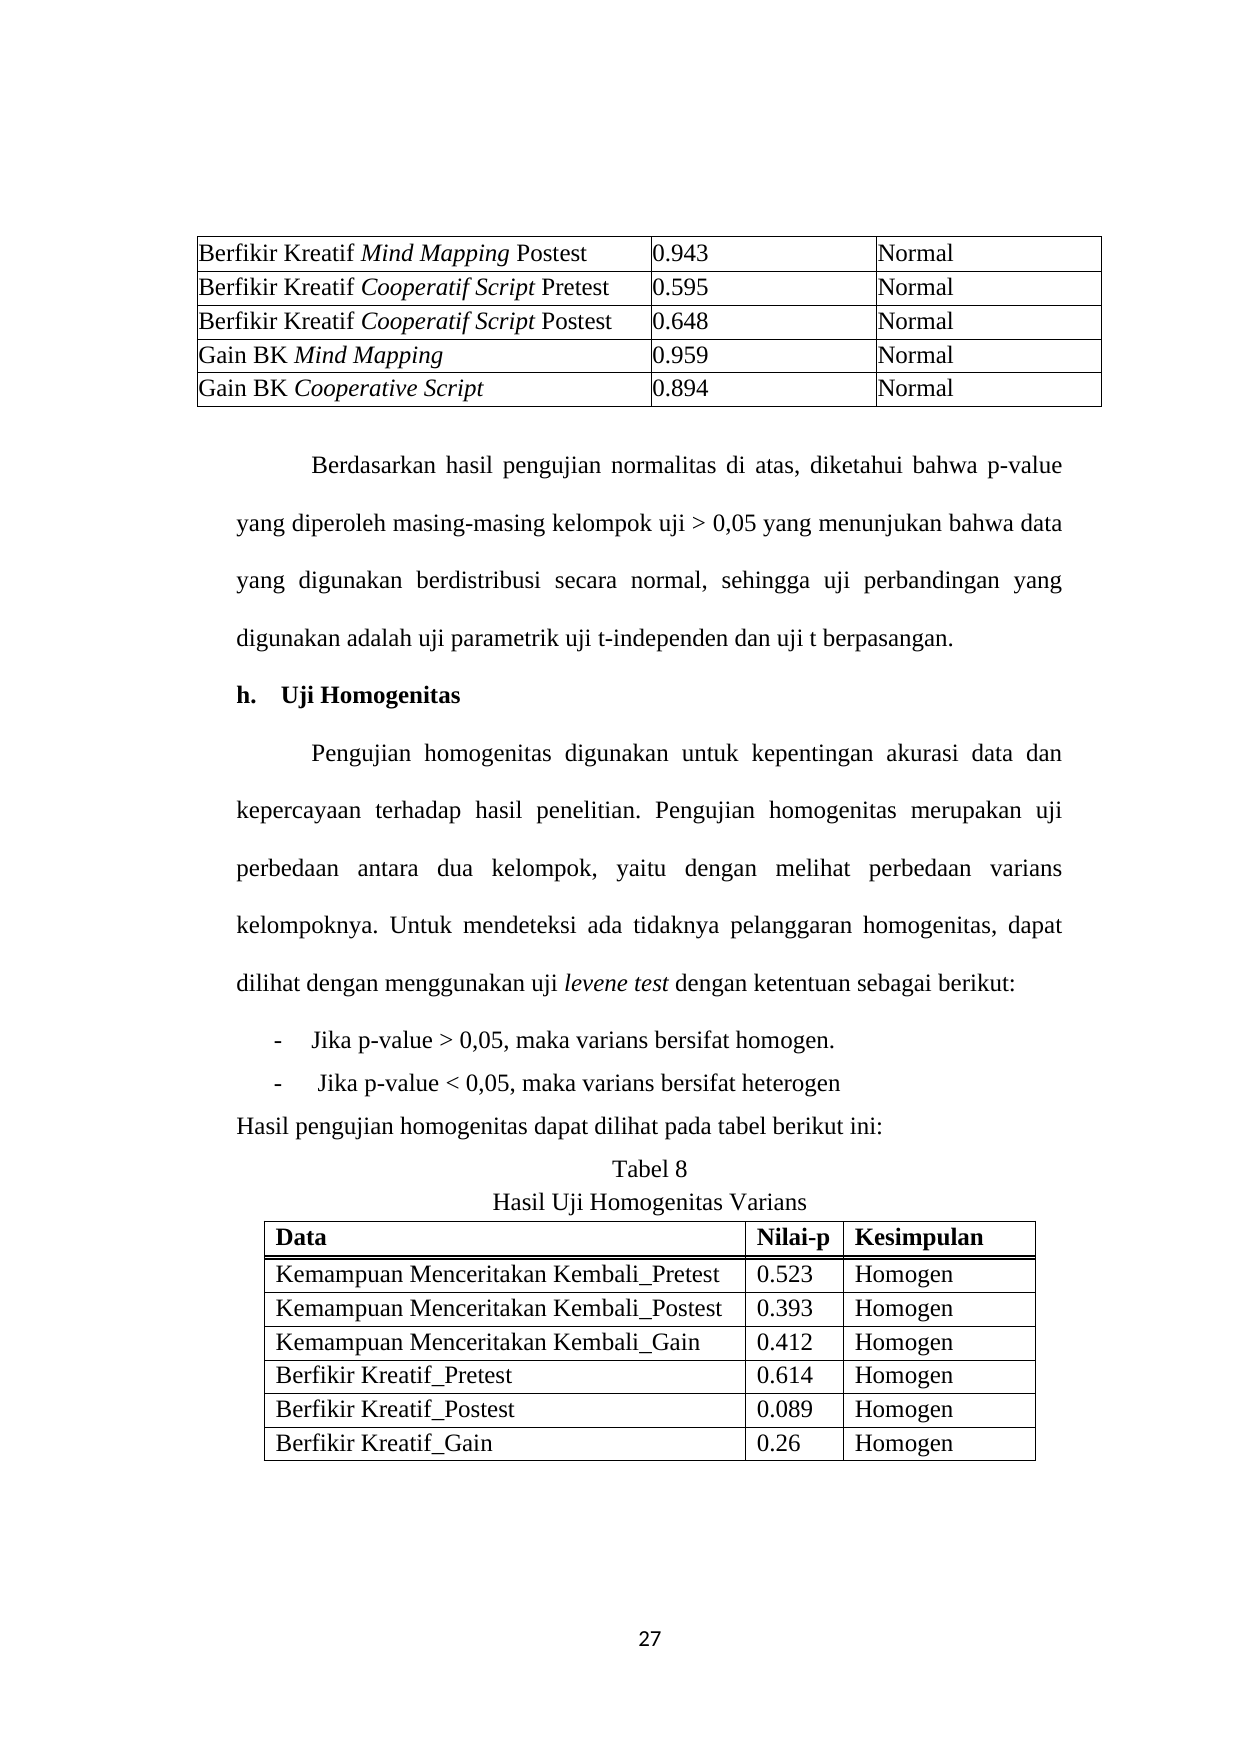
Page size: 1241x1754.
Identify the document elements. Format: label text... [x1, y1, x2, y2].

table_cell Berfikir Kreatif Cooperatif Script Postest [198, 306, 651, 339]
table_cell Normal [877, 272, 1101, 305]
table_header Nilai-p [746, 1222, 843, 1255]
table_cell Berfikir Kreatif Cooperatif Script Pretest [198, 272, 651, 305]
table_cell Normal [877, 306, 1101, 339]
table_cell 0.614 [746, 1361, 843, 1393]
table_cell 0.523 [746, 1260, 843, 1292]
table_cell Berfikir Kreatif_Postest [265, 1394, 745, 1427]
text Berdasarkan hasil pengujian normalitas di atas, diketahui bahwa p-value yang diperoleh masing-masing kelompok uji > 0,05 yang menunjukan bahwa data yang digunakan berdistribusi secara normal, sehingga uji perbandingan yang digunakan adalah uji parametrik uji t-independen dan uji t berpasangan. [236, 450, 1063, 651]
table_cell 0.894 [652, 373, 876, 406]
table_cell Kemampuan Menceritakan Kembali_Gain [265, 1327, 745, 1359]
table_cell Homogen [844, 1361, 1035, 1393]
table_cell Berfikir Kreatif Mind Mapping Postest [198, 237, 651, 271]
table_cell 0.393 [746, 1293, 843, 1326]
table_cell Kemampuan Menceritakan Kembali_Pretest [265, 1260, 745, 1292]
table_cell Homogen [844, 1293, 1035, 1326]
table_cell 0.089 [746, 1394, 843, 1427]
text Tabel 8 [236, 1154, 1063, 1183]
text Pengujian homogenitas digunakan untuk kepentingan akurasi data dan kepercayaan terhadap hasil penelitian. Pengujian homogenitas merupakan uji perbedaan antara dua kelompok, yaitu dengan melihat perbedaan varians kelompoknya. Untuk mendeteksi ada tidaknya pelanggaran homogenitas, dapat dilihat dengan menggunakan uji levene test dengan ketentuan sebagai berikut: [236, 738, 1063, 996]
table_cell Normal [877, 340, 1101, 372]
text Hasil pengujian homogenitas dapat dilihat pada tabel berikut ini: [236, 1111, 1063, 1140]
text Hasil Uji Homogenitas Varians [236, 1187, 1063, 1216]
table_cell 0.943 [652, 237, 876, 271]
table_cell Homogen [844, 1428, 1035, 1460]
table_cell Berfikir Kreatif_Pretest [265, 1361, 745, 1393]
table_cell Normal [877, 373, 1101, 406]
table_cell 0.648 [652, 306, 876, 339]
table_cell Homogen [844, 1260, 1035, 1292]
list Uji Homogenitas [236, 680, 1063, 709]
table_cell 0.412 [746, 1327, 843, 1359]
table_cell 0.26 [746, 1428, 843, 1460]
table_cell Berfikir Kreatif_Gain [265, 1428, 745, 1460]
table_cell Homogen [844, 1394, 1035, 1427]
table_header Data [265, 1222, 745, 1255]
table_cell Homogen [844, 1327, 1035, 1359]
table_cell Normal [877, 237, 1101, 271]
list Jika p-value > 0,05, maka varians bersifat homogen. [274, 1025, 1063, 1054]
table_header Kesimpulan [844, 1222, 1035, 1255]
table_cell Gain BK Cooperative Script [198, 373, 651, 406]
table_cell 0.595 [652, 272, 876, 305]
list Jika p-value < 0,05, maka varians bersifat heterogen [274, 1068, 1063, 1097]
table_cell Gain BK Mind Mapping [198, 340, 651, 372]
table_cell 0.959 [652, 340, 876, 372]
table_cell Kemampuan Menceritakan Kembali_Postest [265, 1293, 745, 1326]
